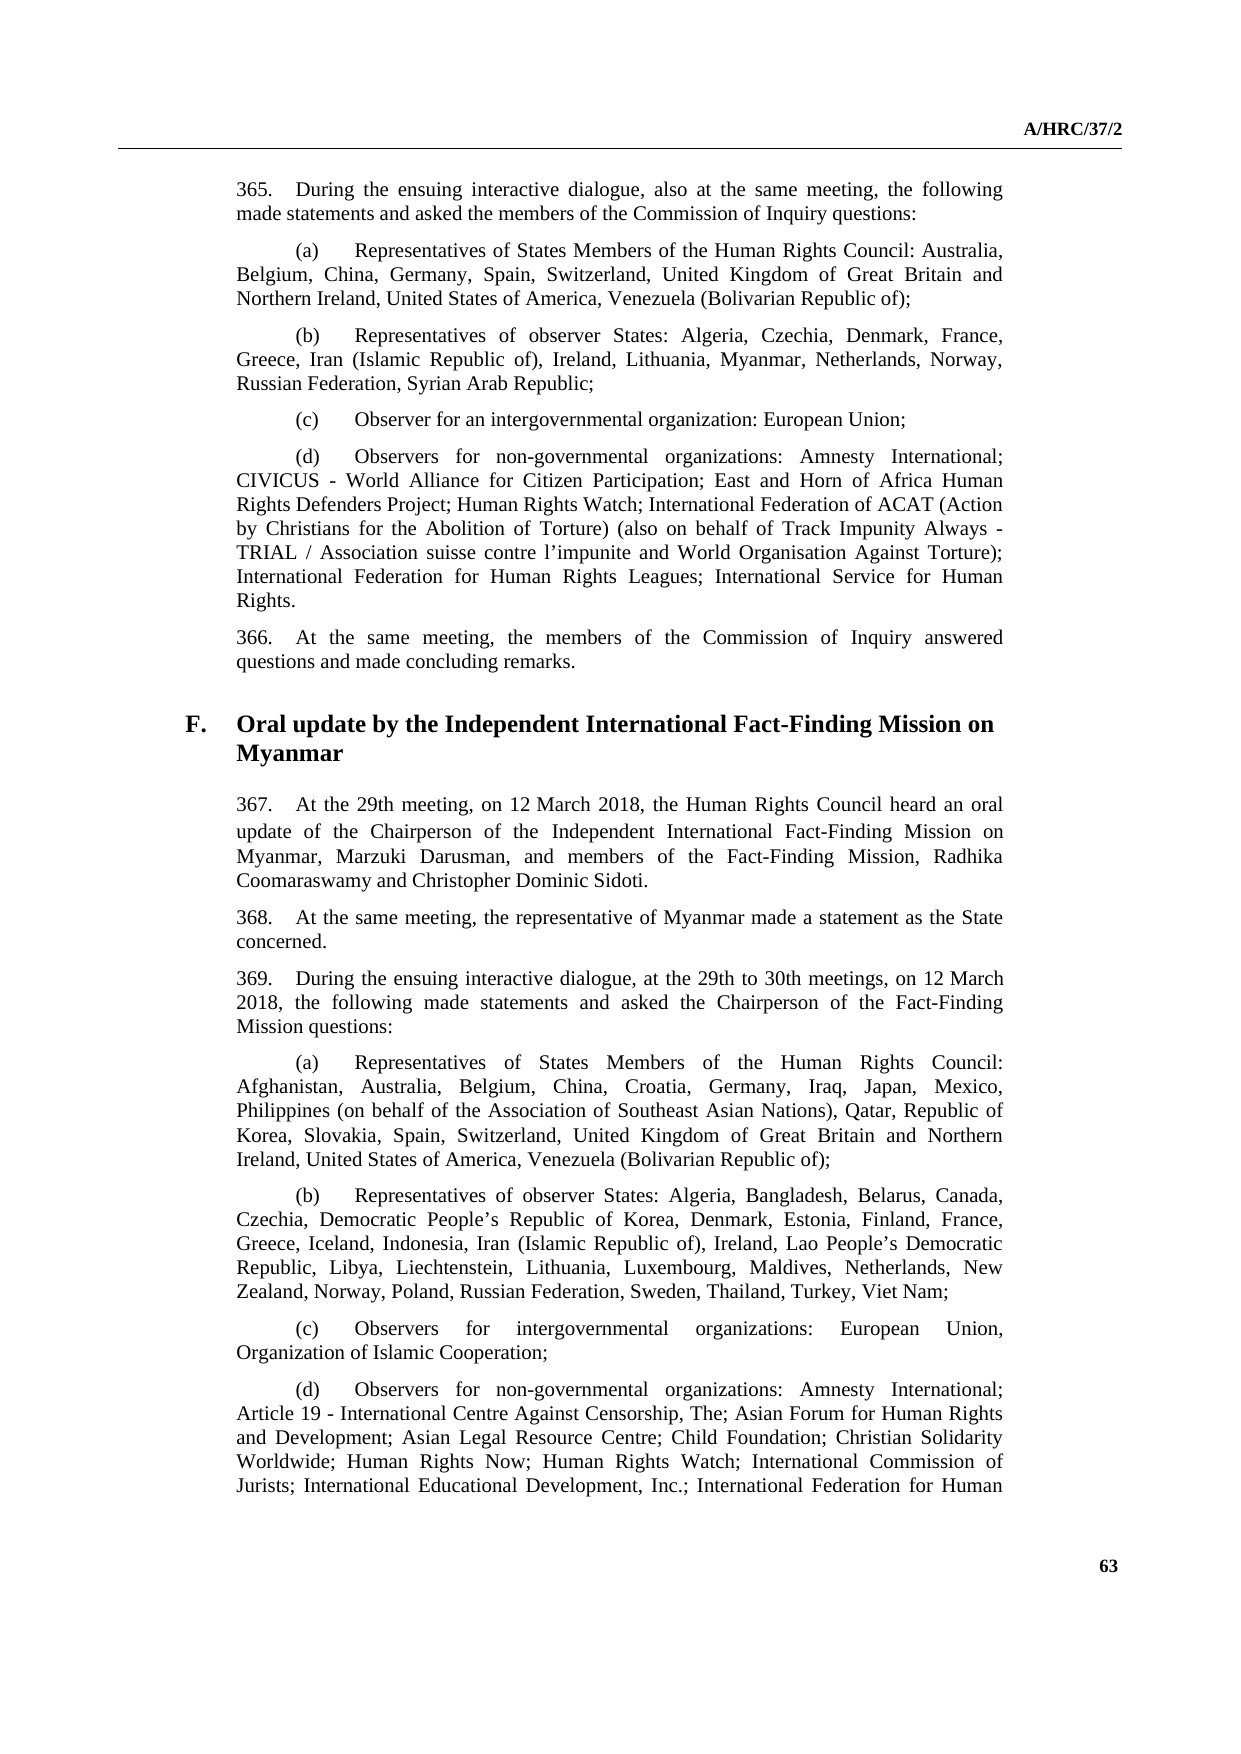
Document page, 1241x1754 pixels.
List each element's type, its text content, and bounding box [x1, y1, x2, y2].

text (b) Representatives of observer States: Algeria, Czechia, Denmark, France, Greece, Iran (Islamic Republic of), Ireland, Lithuania, Myanmar, Netherlands, Norway, Russian Federation, Syrian Arab Republic; [236, 322, 1004, 395]
text (c) Observers for intergovernmental organizations: European Union, Organization of Islamic Cooperation; [236, 1316, 1004, 1364]
text 366. At the same meeting, the members of the Commission of Inquiry answered questions and made concluding remarks. [236, 625, 1004, 673]
text (b) Representatives of observer States: Algeria, Bangladesh, Belarus, Canada, Czechia, Democratic People’s Republic of Korea, Denmark, Estonia, Finland, France, Greece, Iceland, Indonesia, Iran (Islamic Republic of), Ireland, Lao People’s Democratic Republic, Libya, Liechtenstein, Lithuania, Luxembourg, Maldives, Netherlands, New Zealand, Norway, Poland, Russian Federation, Sweden, Thailand, Turkey, Viet Nam; [236, 1183, 1004, 1303]
text (d) Observers for non-governmental organizations: Amnesty International; CIVICUS - World Alliance for Citizen Participation; East and Horn of Africa Human Rights Defenders Project; Human Rights Watch; International Federation of ACAT (Action by Christians for the Abolition of Torture) (also on behalf of Track Impunity Always - TRIAL / Association suisse contre l’impunite and World Organisation Against Torture); International Federation for Human Rights Leagues; International Service for Human Rights. [236, 444, 1004, 612]
text 365. During the ensuing interactive dialogue, also at the same meeting, the following made statements and asked the members of the Commission of Inquiry questions: [236, 177, 1004, 225]
text (a) Representatives of States Members of the Human Rights Council: Afghanistan, Australia, Belgium, China, Croatia, Germany, Iraq, Japan, Mexico, Philippines (on behalf of the Association of Southeast Asian Nations), Qatar, Republic of Korea, Slovakia, Spain, Switzerland, United Kingdom of Great Britain and Northern Ireland, United States of America, Venezuela (Bolivarian Republic of); [236, 1050, 1004, 1171]
text (c) Observer for an intergovernmental organization: European Union; [236, 407, 1004, 431]
text 367. At the 29th meeting, on 12 March 2018, the Human Rights Council heard an oral update of the Chairperson of the Independent International Fact-Finding Mission on Myanmar, Marzuki Darusman, and members of the Fact-Finding Mission, Radhika Coomaraswamy and Christopher Dominic Sidoti. [236, 792, 1004, 892]
text 369. During the ensuing interactive dialogue, at the 29th to 30th meetings, on 12 March 2018, the following made statements and asked the Chairperson of the Fact-Finding Mission questions: [236, 966, 1004, 1038]
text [236, 1377, 1004, 1497]
text 368. At the same meeting, the representative of Myanmar made a statement as the State concerned. [236, 905, 1004, 953]
text (a) Representatives of States Members of the Human Rights Council: Australia, Belgium, China, Germany, Spain, Switzerland, United Kingdom of Great Britain and Northern Ireland, United States of America, Venezuela (Bolivarian Republic of); [236, 238, 1004, 310]
text F. Oral update by the Independent International Fact-Finding Mission on Myanmar [118, 710, 1004, 767]
